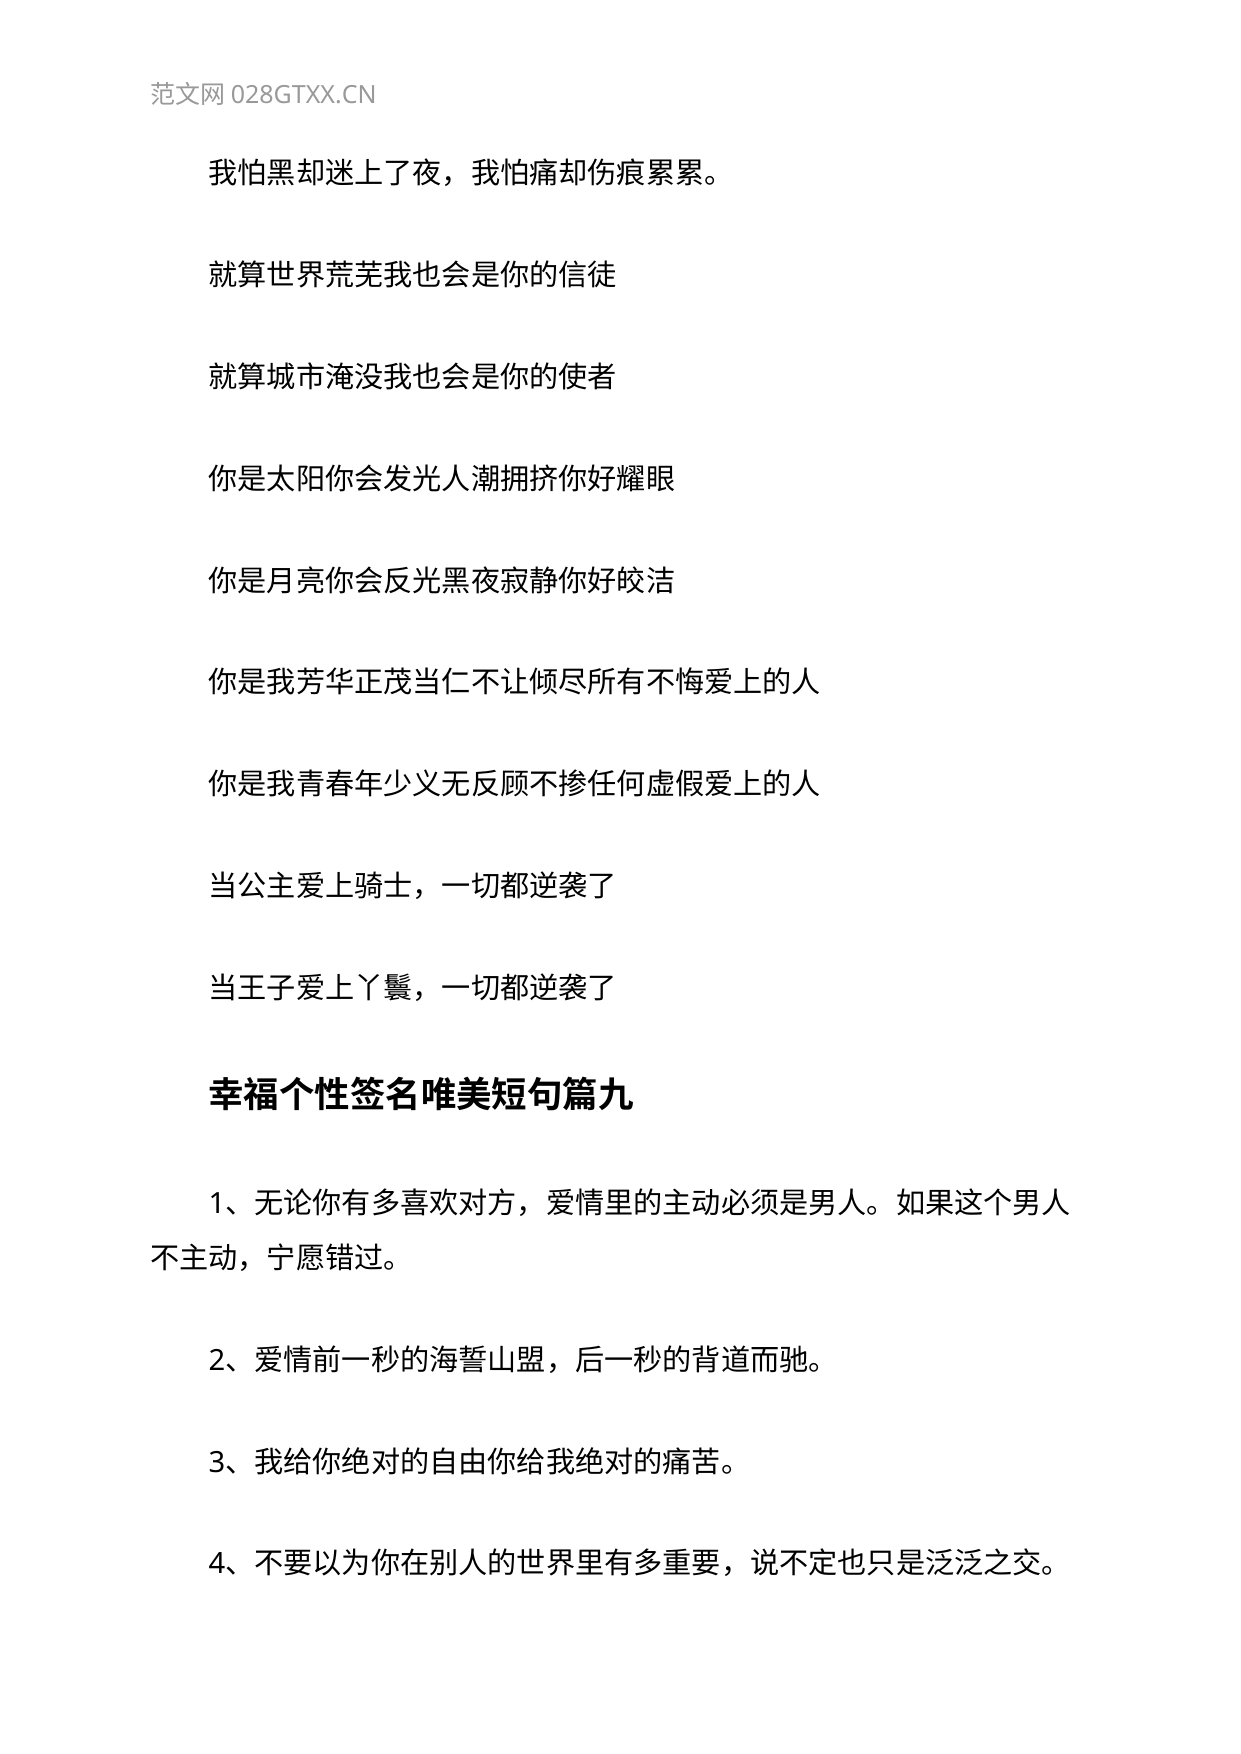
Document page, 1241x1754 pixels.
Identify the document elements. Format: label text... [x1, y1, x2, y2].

text 4、不要以为你在别人的世界里有多重要，说不定也只是泛泛之交。 [150, 1540, 1090, 1582]
text 幸福个性签名唯美短句篇九 [150, 1066, 1090, 1117]
text 我怕黑却迷上了夜，我怕痛却伤痕累累。 [150, 150, 1090, 192]
text 1、无论你有多喜欢对方，爱情里的主动必须是男人。如果这个男人不主动，宁愿错过。 [150, 1179, 1090, 1277]
text 就算城市淹没我也会是你的使者 [150, 353, 1090, 396]
text 当公主爱上骑士，一切都逆袭了 [150, 862, 1090, 905]
text 2、爱情前一秒的海誓山盟，后一秒的背道而驰。 [150, 1336, 1090, 1378]
text 你是月亮你会反光黑夜寂静你好皎洁 [150, 557, 1090, 599]
text 你是我青春年少义无反顾不掺任何虚假爱上的人 [150, 761, 1090, 803]
text 就算世界荒芜我也会是你的信徒 [150, 252, 1090, 294]
text 你是太阳你会发光人潮拥挤你好耀眼 [150, 455, 1090, 498]
text 3、我给你绝对的自由你给我绝对的痛苦。 [150, 1438, 1090, 1481]
text 当王子爱上丫鬟，一切都逆袭了 [150, 964, 1090, 1006]
text 你是我芳华正茂当仁不让倾尽所有不悔爱上的人 [150, 659, 1090, 701]
